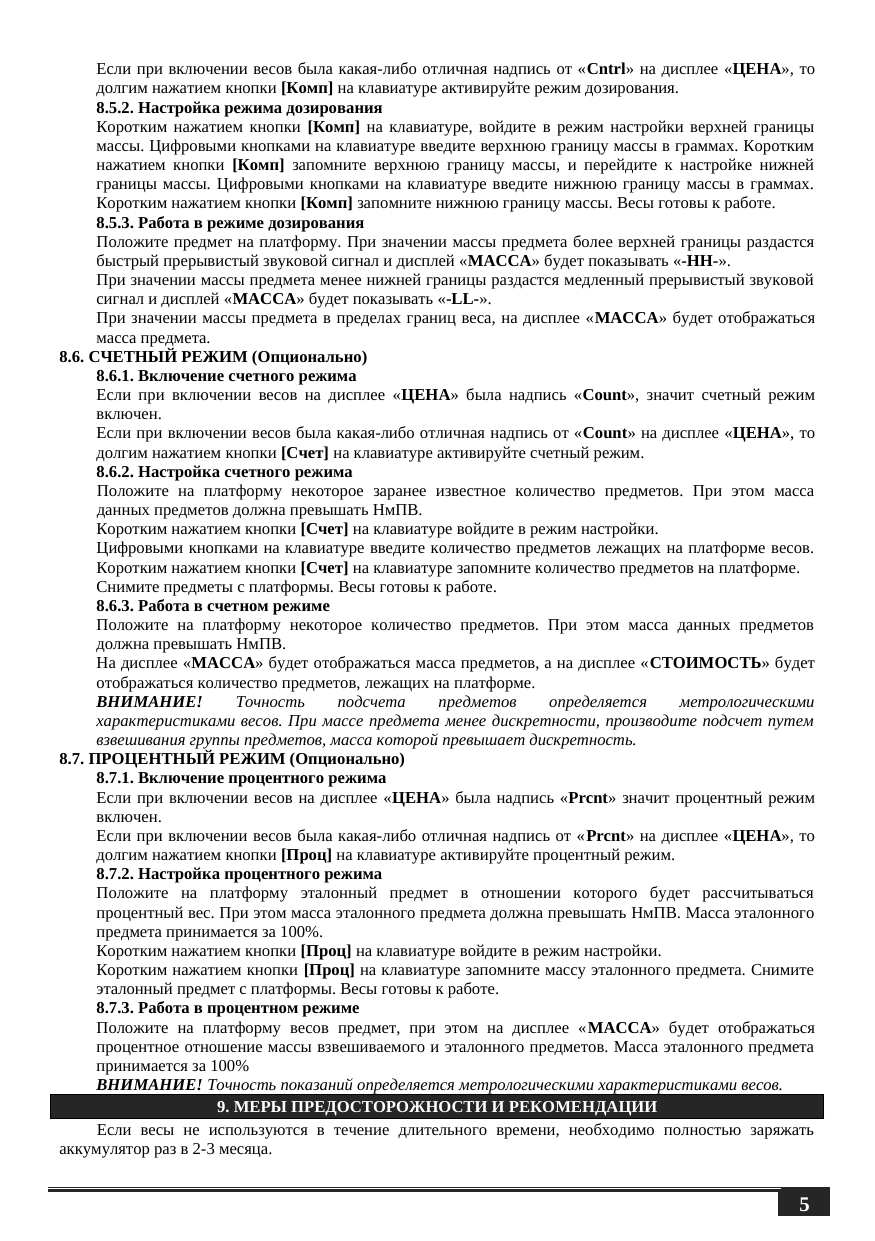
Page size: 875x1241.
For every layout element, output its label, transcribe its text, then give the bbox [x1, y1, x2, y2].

list Коротким нажатием кнопки [Проц] на клавиатуре запомните массу эталонного предмета. Снимите эталонный предмет с платформы. Весы готовы к работе. [96, 960, 815, 998]
list Цифровыми кнопками на клавиатуре введите количество предметов лежащих на платформе весов. Коротким нажатием кнопки [Счет] на клавиатуре запомните количество предметов на платформе. [96, 538, 815, 577]
list Положите на платформу некоторое количество предметов. При этом масса данных предметов должна превышать НмПВ. [96, 615, 815, 653]
list ВНИМАНИЕ! Точность показаний определяется метрологическими характеристиками весов. [96, 1075, 815, 1094]
list ВНИМАНИЕ! Точность подсчета предметов определяется метрологическими характеристиками весов. При массе предмета менее дискретности, производите подсчет путем взвешивания группы предметов, масса которой превышает дискретность. [96, 692, 815, 749]
list При значении массы предмета менее нижней границы раздастся медленный прерывистый звуковой сигнал и дисплей «МАССА» будет показывать «-LL-». [96, 270, 815, 308]
list Коротким нажатием кнопки [Счет] на клавиатуре войдите в режим настройки. [96, 519, 815, 538]
list Включение счетного режима [96, 366, 815, 385]
list Положите на платформу некоторое заранее известное количество предметов. При этом масса данных предметов должна превышать НмПВ. [97, 481, 815, 519]
list На дисплее «МАССА» будет отображаться масса предметов, а на дисплее «СТОИМОСТЬ» будет отображаться количество предметов, лежащих на платформе. [96, 653, 815, 692]
list Если при включении весов на дисплее «ЦЕНА» была надпись «Count», значит счетный режим включен. [96, 385, 815, 423]
list Если при включении весов была какая-либо отличная надпись от «Count» на дисплее «ЦЕНА», то долгим нажатием кнопки [Счет] на клавиатуре активируйте счетный режим. [96, 423, 815, 462]
list Положите на платформу весов предмет, при этом на дисплее «МАССА» будет отображаться процентное отношение массы взвешиваемого и эталонного предметов. Масса эталонного предмета принимается за 100% [96, 1017, 815, 1075]
list При значении массы предмета в пределах границ веса, на дисплее «МАССА» будет отображаться масса предмета. [96, 308, 815, 347]
list Если при включении весов была какая-либо отличная надпись от «Cntrl» на дисплее «ЦЕНА», то долгим нажатием кнопки [Комп] на клавиатуре активируйте режим дозирования. [96, 59, 815, 97]
text Если весы не используются в течение длительного времени, необходимо полностью заряжать аккумулятор раз в 2-3 месяца. [59, 1119, 815, 1158]
list Положите на платформу эталонный предмет в отношении которого будет рассчитываться процентный вес. При этом масса эталонного предмета должна превышать НмПВ. Масса эталонного предмета принимается за 100%. [96, 883, 815, 941]
list ПРОЦЕНТНЫЙ РЕЖИМ (Опционально) [59, 749, 815, 768]
list Настройка режима дозирования [96, 97, 815, 117]
list Снимите предметы с платформы. Весы готовы к работе. [96, 577, 815, 596]
list Включение процентного режима [96, 768, 815, 787]
list Настройка счетного режима [96, 462, 815, 481]
list Работа в процентном режиме [96, 998, 815, 1017]
list СЧЕТНЫЙ РЕЖИМ (Опционально) [59, 347, 815, 366]
list Настройка процентного режима [96, 864, 815, 883]
list Если при включении весов была какая-либо отличная надпись от «Prcnt» на дисплее «ЦЕНА», то долгим нажатием кнопки [Проц] на клавиатуре активируйте процентный режим. [96, 826, 815, 864]
list Коротким нажатием кнопки [Проц] на клавиатуре войдите в режим настройки. [96, 941, 815, 960]
list Работа в счетном режиме [96, 596, 815, 615]
list МЕРЫ ПРЕДОСТОРОЖНОСТИ И РЕКОМЕНДАЦИИ [51, 1095, 823, 1118]
list Положите предмет на платформу. При значении массы предмета более верхней границы раздастся быстрый прерывистый звуковой сигнал и дисплей «МАССА» будет показывать «-НН-». [96, 232, 815, 270]
list Работа в режиме дозирования [96, 212, 815, 232]
list Коротким нажатием кнопки [Комп] на клавиатуре, войдите в режим настройки верхней границы массы. Цифровыми кнопками на клавиатуре введите верхнюю границу массы в граммах. Коротким нажатием кнопки [Комп] запомните верхнюю границу массы, и перейдите к настройке нижней границы массы. Цифровыми кнопками на клавиатуре введите нижнюю границу массы в граммах. Коротким нажатием кнопки [Комп] запомните нижнюю границу массы. Весы готовы к работе. [96, 117, 815, 212]
list Если при включении весов на дисплее «ЦЕНА» была надпись «Prcnt» значит процентный режим включен. [96, 787, 815, 826]
